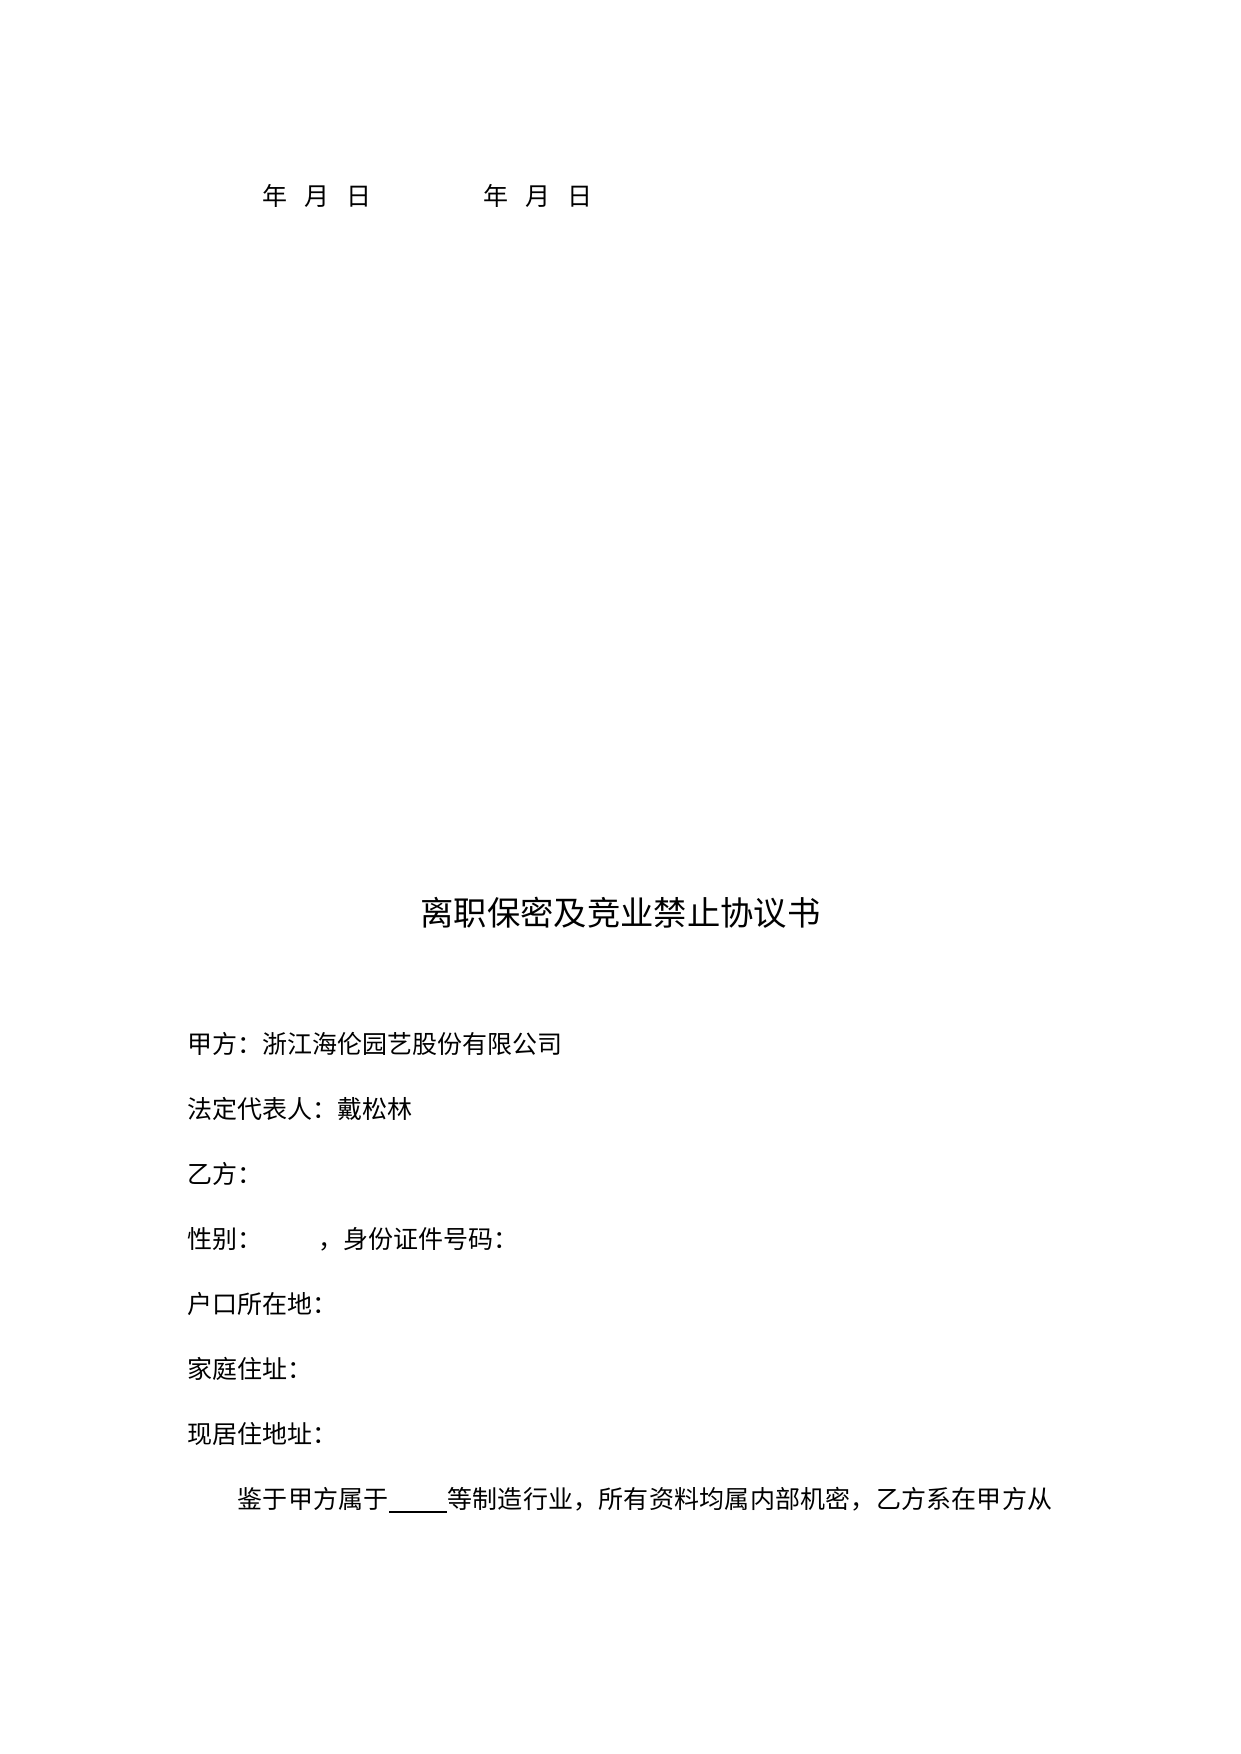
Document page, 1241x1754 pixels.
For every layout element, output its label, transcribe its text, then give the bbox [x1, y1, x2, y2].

text 法定代表人：戴松林 [187, 1075, 1053, 1140]
text 甲方：浙江海伦园艺股份有限公司 [187, 1010, 1053, 1075]
text 户口所在地： [187, 1270, 1053, 1335]
text 离职保密及竞业禁止协议书 [187, 879, 1053, 944]
text 年 月 日 年 月 日 [187, 162, 1053, 227]
text 家庭住址： [187, 1335, 1053, 1400]
text 性别： ，身份证件号码： [187, 1205, 1053, 1270]
text 乙方： [187, 1140, 1053, 1205]
text 现居住地址： [187, 1400, 1053, 1465]
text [187, 1465, 1053, 1530]
